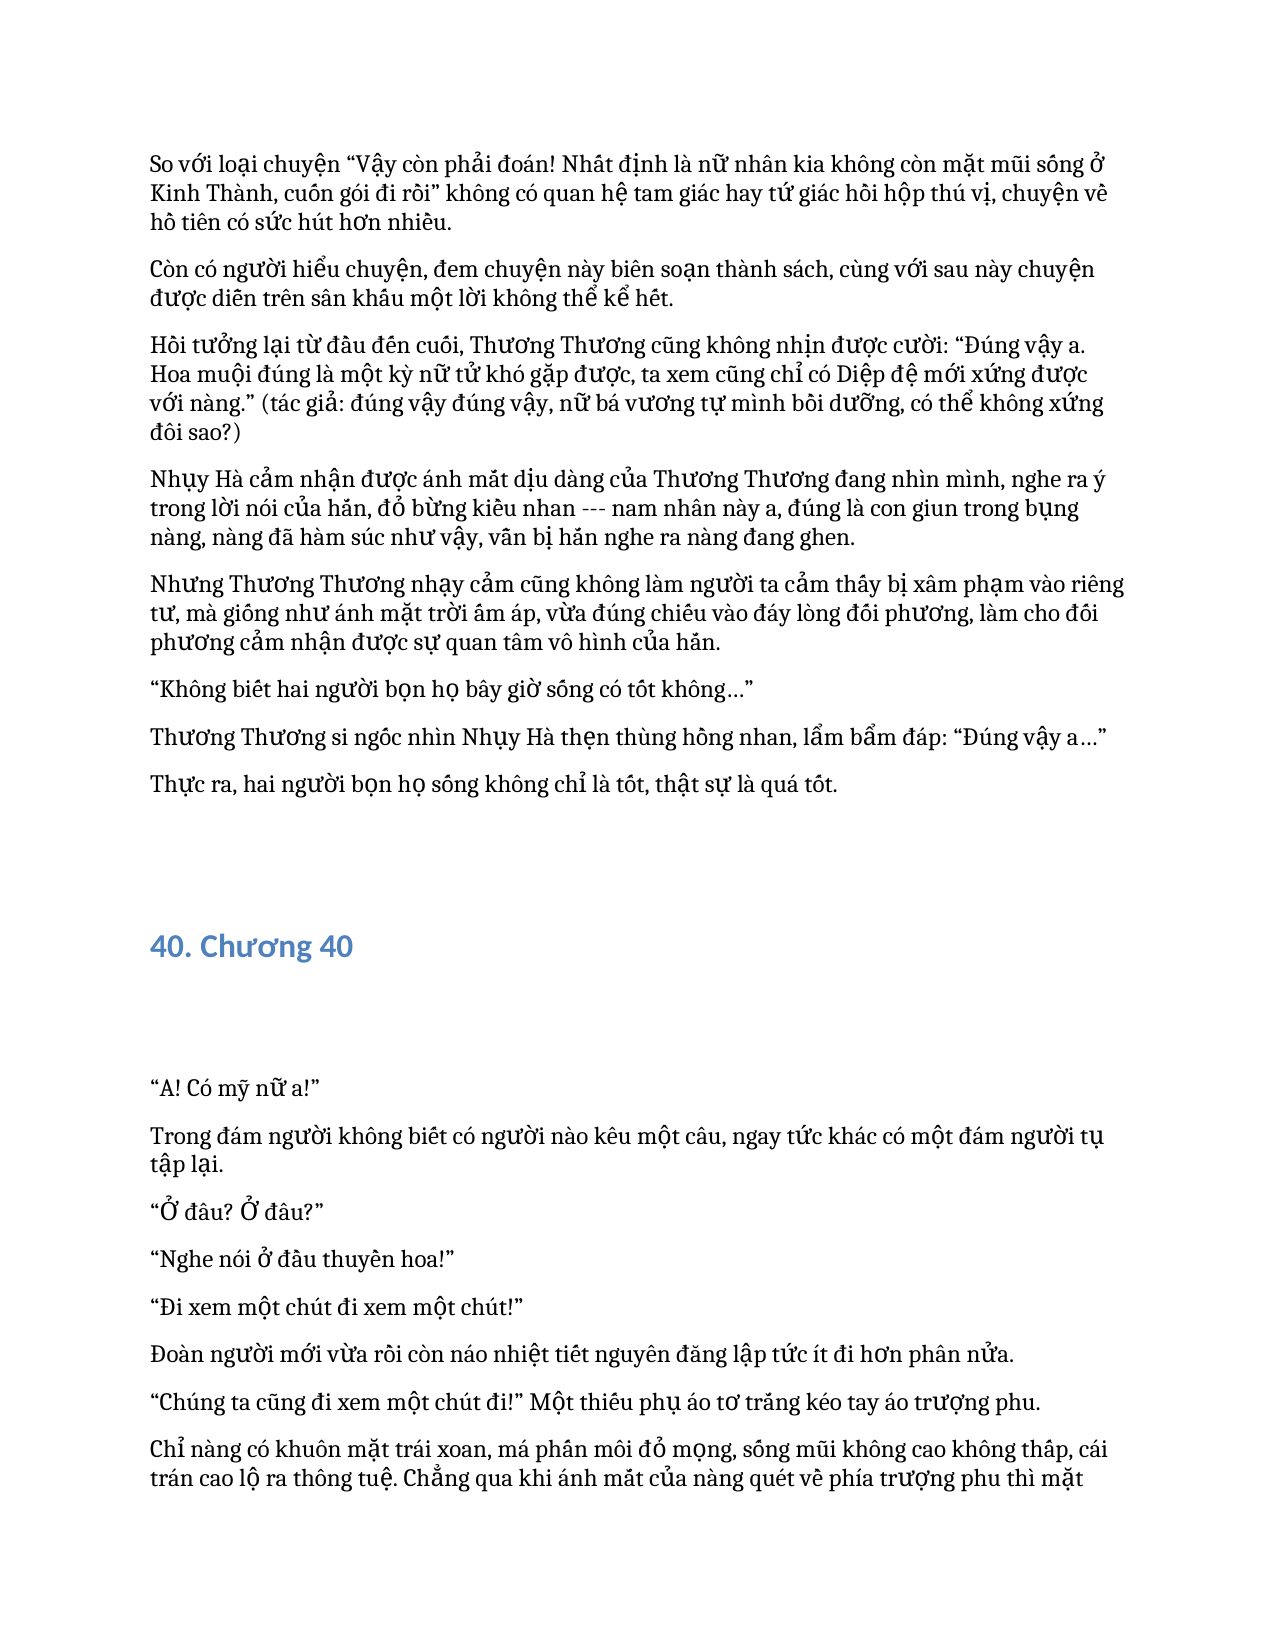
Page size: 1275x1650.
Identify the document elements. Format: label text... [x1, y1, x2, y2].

text Trong đám người không biết có người nào kêu một câu, ngay tức khác có một đám người tụ tập lại. [150, 1122, 1125, 1179]
text “Chúng ta cũng đi xem một chút đi!” Một thiếu phụ áo tơ trắng kéo tay áo trượng phu. [150, 1388, 1125, 1417]
text “Không biết hai người bọn họ bây giờ sống có tốt không…” [150, 675, 1125, 704]
text “A! Có mỹ nữ a!” [150, 1074, 1125, 1103]
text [150, 1435, 1125, 1493]
text Thực ra, hai người bọn họ sống không chỉ là tốt, thật sự là quá tốt. [150, 770, 1125, 799]
text Còn có người hiểu chuyện, đem chuyện này biên soạn thành sách, cùng với sau này chuyện được diễn trên sân khấu một lời không thể kể hết. [150, 255, 1125, 312]
text Hồi tưởng lại từ đầu đến cuối, Thương Thương cũng không nhịn được cười: “Đúng vậy a. Hoa muội đúng là một kỳ nữ tử khó gặp được, ta xem cũng chỉ có Diệp đệ mới xứng được với nàng.” (tác giả: đúng vậy đúng vậy, nữ bá vương tự mình bồi dưỡng, có thể không xứng đôi sao?) [150, 331, 1125, 446]
text Đoàn người mới vừa rồi còn náo nhiệt tiết nguyên đăng lập tức ít đi hơn phân nửa. [150, 1340, 1125, 1369]
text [150, 150, 1125, 236]
text Nhụy Hà cảm nhận được ánh mắt dịu dàng của Thương Thương đang nhìn mình, nghe ra ý trong lời nói của hắn, đỏ bừng kiều nhan --- nam nhân này a, đúng là con giun trong bụng nàng, nàng đã hàm súc như vậy, vẫn bị hắn nghe ra nàng đang ghen. [150, 465, 1125, 551]
subtitle 40. Chương 40 [150, 924, 1125, 965]
text Thương Thương si ngốc nhìn Nhụy Hà thẹn thùng hồng nhan, lẩm bẩm đáp: “Đúng vậy a…” [150, 722, 1125, 751]
text “Ở đâu? Ở đâu?” [150, 1198, 1125, 1227]
text “Đi xem một chút đi xem một chút!” [150, 1293, 1125, 1322]
text Nhưng Thương Thương nhạy cảm cũng không làm người ta cảm thấy bị xâm phạm vào riêng tư, mà giống như ánh mặt trời ấm áp, vừa đúng chiếu vào đáy lòng đối phương, làm cho đối phương cảm nhận được sự quan tâm vô hình của hắn. [150, 570, 1125, 656]
text “Nghe nói ở đầu thuyền hoa!” [150, 1245, 1125, 1274]
